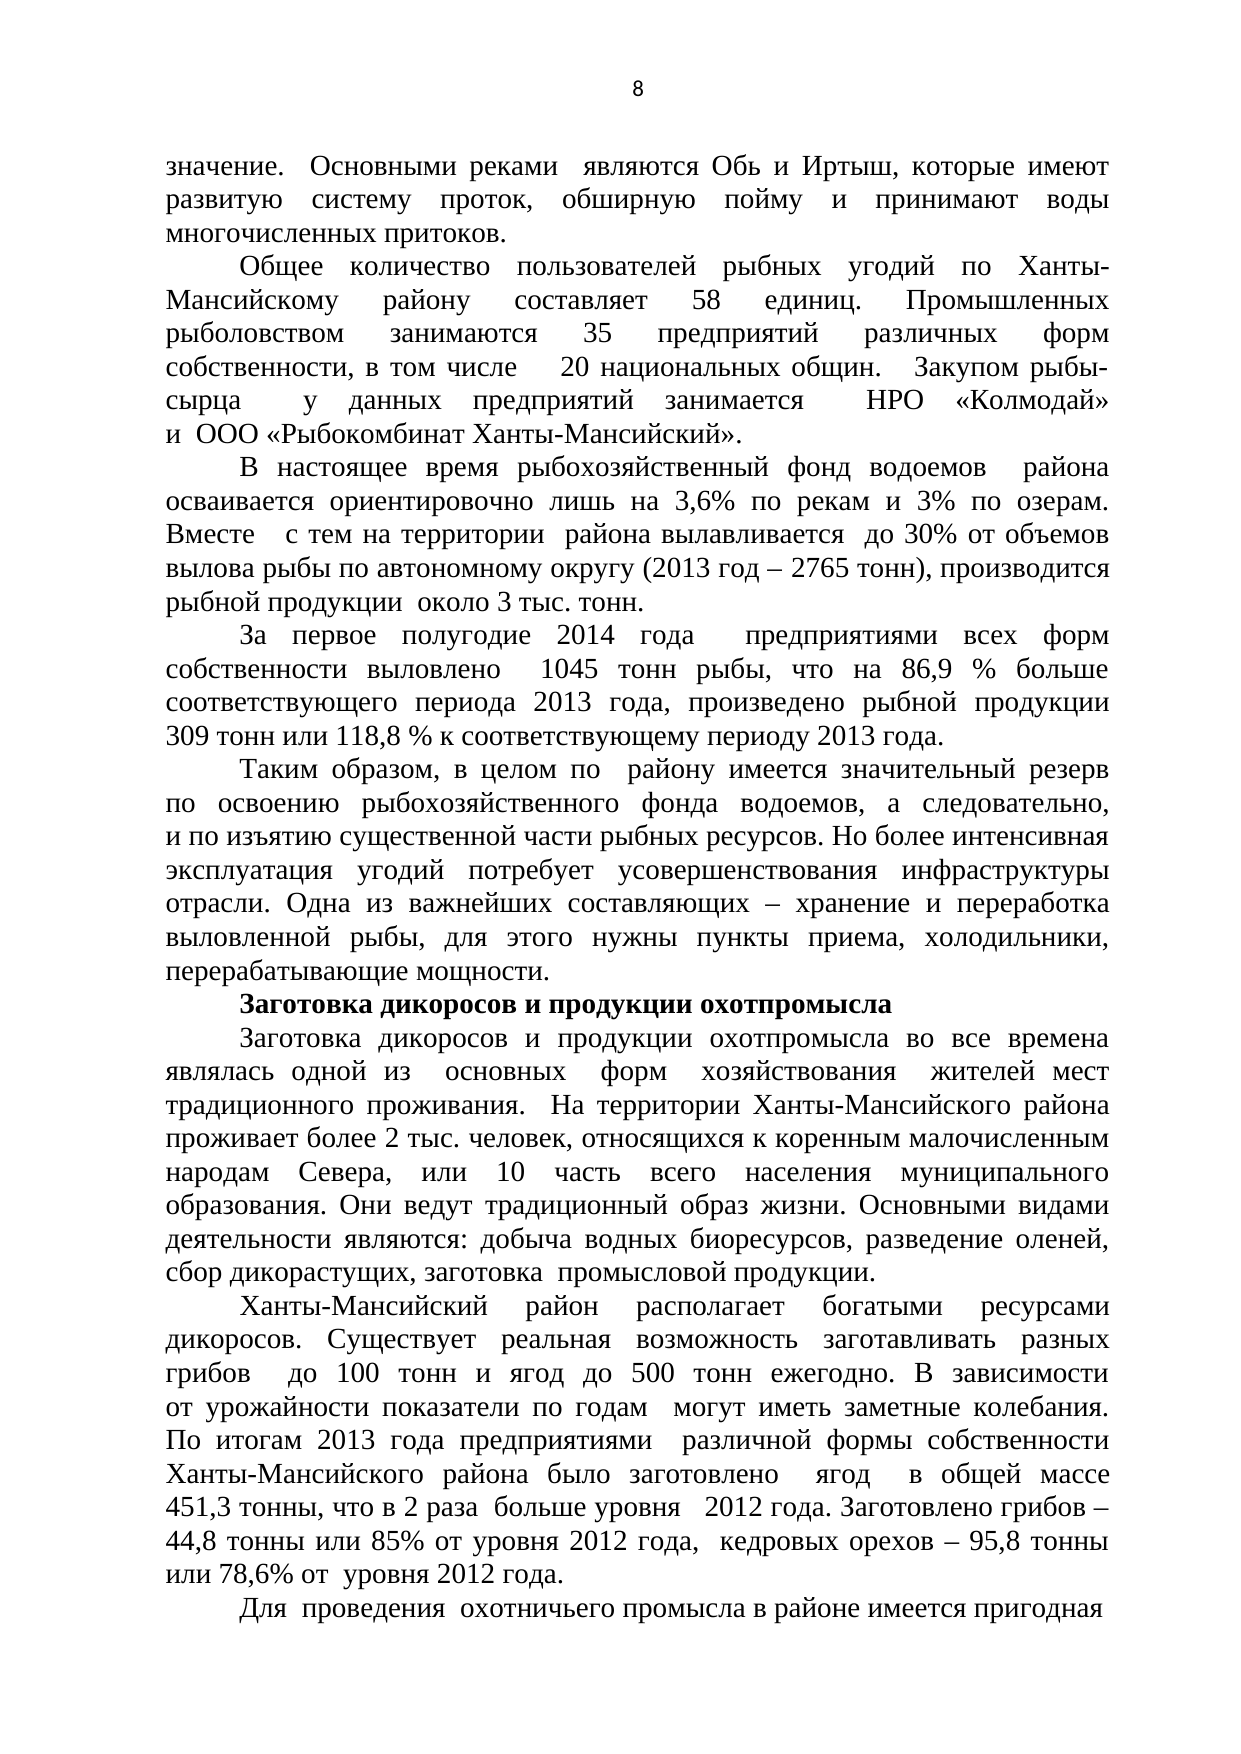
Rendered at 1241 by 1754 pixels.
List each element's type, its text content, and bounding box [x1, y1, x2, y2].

text В настоящее время рыбохозяйственный фонд водоемов района осваивается ориентировочно лишь на 3,6% по рекам и 3% по озерам. Вместе с тем на территории района вылавливается до 30% от объемов вылова рыбы по автономному округу (2013 год – 2765 тонн), производится рыбной продукции около 3 тыс. тонн. [165, 449, 1110, 617]
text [165, 148, 1110, 248]
text Ханты-Мансийский район располагает богатыми ресурсами дикоросов. Существует реальная возможность заготавливать разных грибов до 100 тонн и ягод до 500 тонн ежегодно. В зависимости от урожайности показатели по годам могут иметь заметные колебания. По итогам 2013 года предприятиями различной формы собственности Ханты-Мансийского района было заготовлено ягод в общей массе 451,3 тонны, что в 2 раза больше уровня 2012 года. Заготовлено грибов – 44,8 тонны или 85% от уровня 2012 года, кедровых орехов – 95,8 тонны или 78,6% от уровня 2012 года. [165, 1288, 1110, 1590]
text Общее количество пользователей рыбных угодий по Ханты-Мансийскому району составляет 58 единиц. Промышленных рыболовством занимаются 35 предприятий различных форм собственности, в том числе 20 национальных общин. Закупом рыбы-сырца у данных предприятий занимается НРО «Колмодай» и ООО «Рыбокомбинат Ханты-Мансийский». [165, 248, 1110, 449]
text Заготовка дикоросов и продукции охотпромысла во все времена являлась одной из основных форм хозяйствования жителей мест традиционного проживания. На территории Ханты-Мансийского района проживает более 2 тыс. человек, относящихся к коренным малочисленным народам Севера, или 10 часть всего населения муниципального образования. Они ведут традиционный образ жизни. Основными видами деятельности являются: добыча водных биоресурсов, разведение оленей, сбор дикорастущих, заготовка промысловой продукции. [165, 1020, 1110, 1288]
text Заготовка дикоросов и продукции охотпромысла [165, 986, 1110, 1020]
text За первое полугодие 2014 года предприятиями всех форм собственности выловлено 1045 тонн рыбы, что на 86,9 % больше соответствующего периода 2013 года, произведено рыбной продукции 309 тонн или 118,8 % к соответствующему периоду 2013 года. [165, 617, 1110, 751]
text Таким образом, в целом по району имеется значительный резерв по освоению рыбохозяйственного фонда водоемов, а следовательно, и по изъятию существенной части рыбных ресурсов. Но более интенсивная эксплуатация угодий потребует усовершенствования инфраструктуры отрасли. Одна из важнейших составляющих – хранение и переработка выловленной рыбы, для этого нужны пункты приема, холодильники, перерабатывающие мощности. [165, 751, 1110, 986]
text Для проведения охотничьего промысла в районе имеется пригодная [165, 1590, 1110, 1623]
